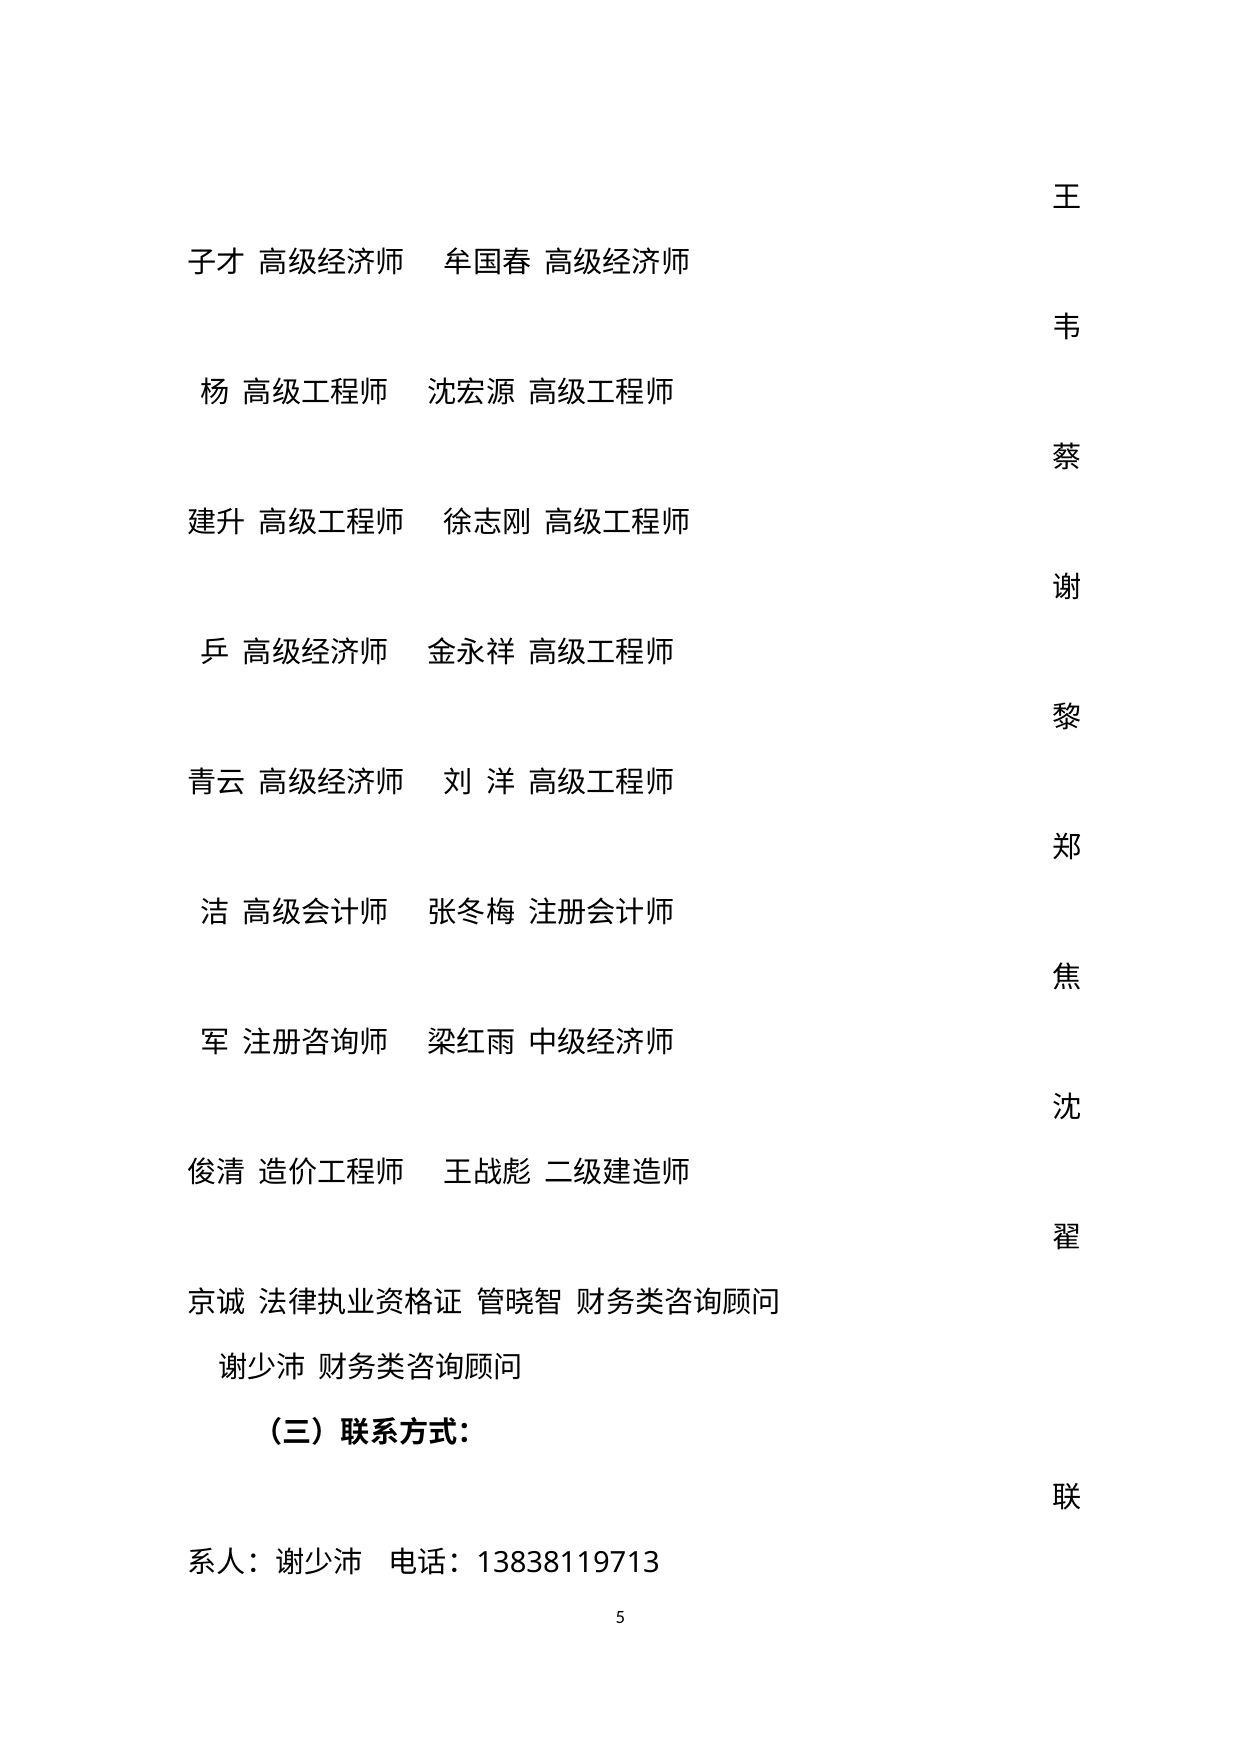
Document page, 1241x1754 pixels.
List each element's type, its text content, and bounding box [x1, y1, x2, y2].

text 郑 洁 高级会计师 张冬梅 注册会计师 [187, 812, 1053, 942]
text 王子才 高级经济师 牟国春 高级经济师 [187, 162, 1053, 292]
text 谢少沛 财务类咨询顾问 [187, 1332, 1053, 1397]
text 韦 杨 高级工程师 沈宏源 高级工程师 [187, 292, 1053, 422]
text （三）联系方式： [187, 1397, 1053, 1462]
text 蔡建升 高级工程师 徐志刚 高级工程师 [187, 422, 1053, 552]
text 黎青云 高级经济师 刘 洋 高级工程师 [187, 682, 1053, 812]
text 焦 军 注册咨询师 梁红雨 中级经济师 [187, 942, 1053, 1072]
text 沈俊清 造价工程师 王战彪 二级建造师 [187, 1072, 1053, 1202]
text 翟京诚 法律执业资格证 管晓智 财务类咨询顾问 [187, 1202, 1053, 1332]
text 联系人：谢少沛 电话：13838119713 [187, 1462, 1053, 1592]
text 谢 乒 高级经济师 金永祥 高级工程师 [187, 552, 1053, 682]
